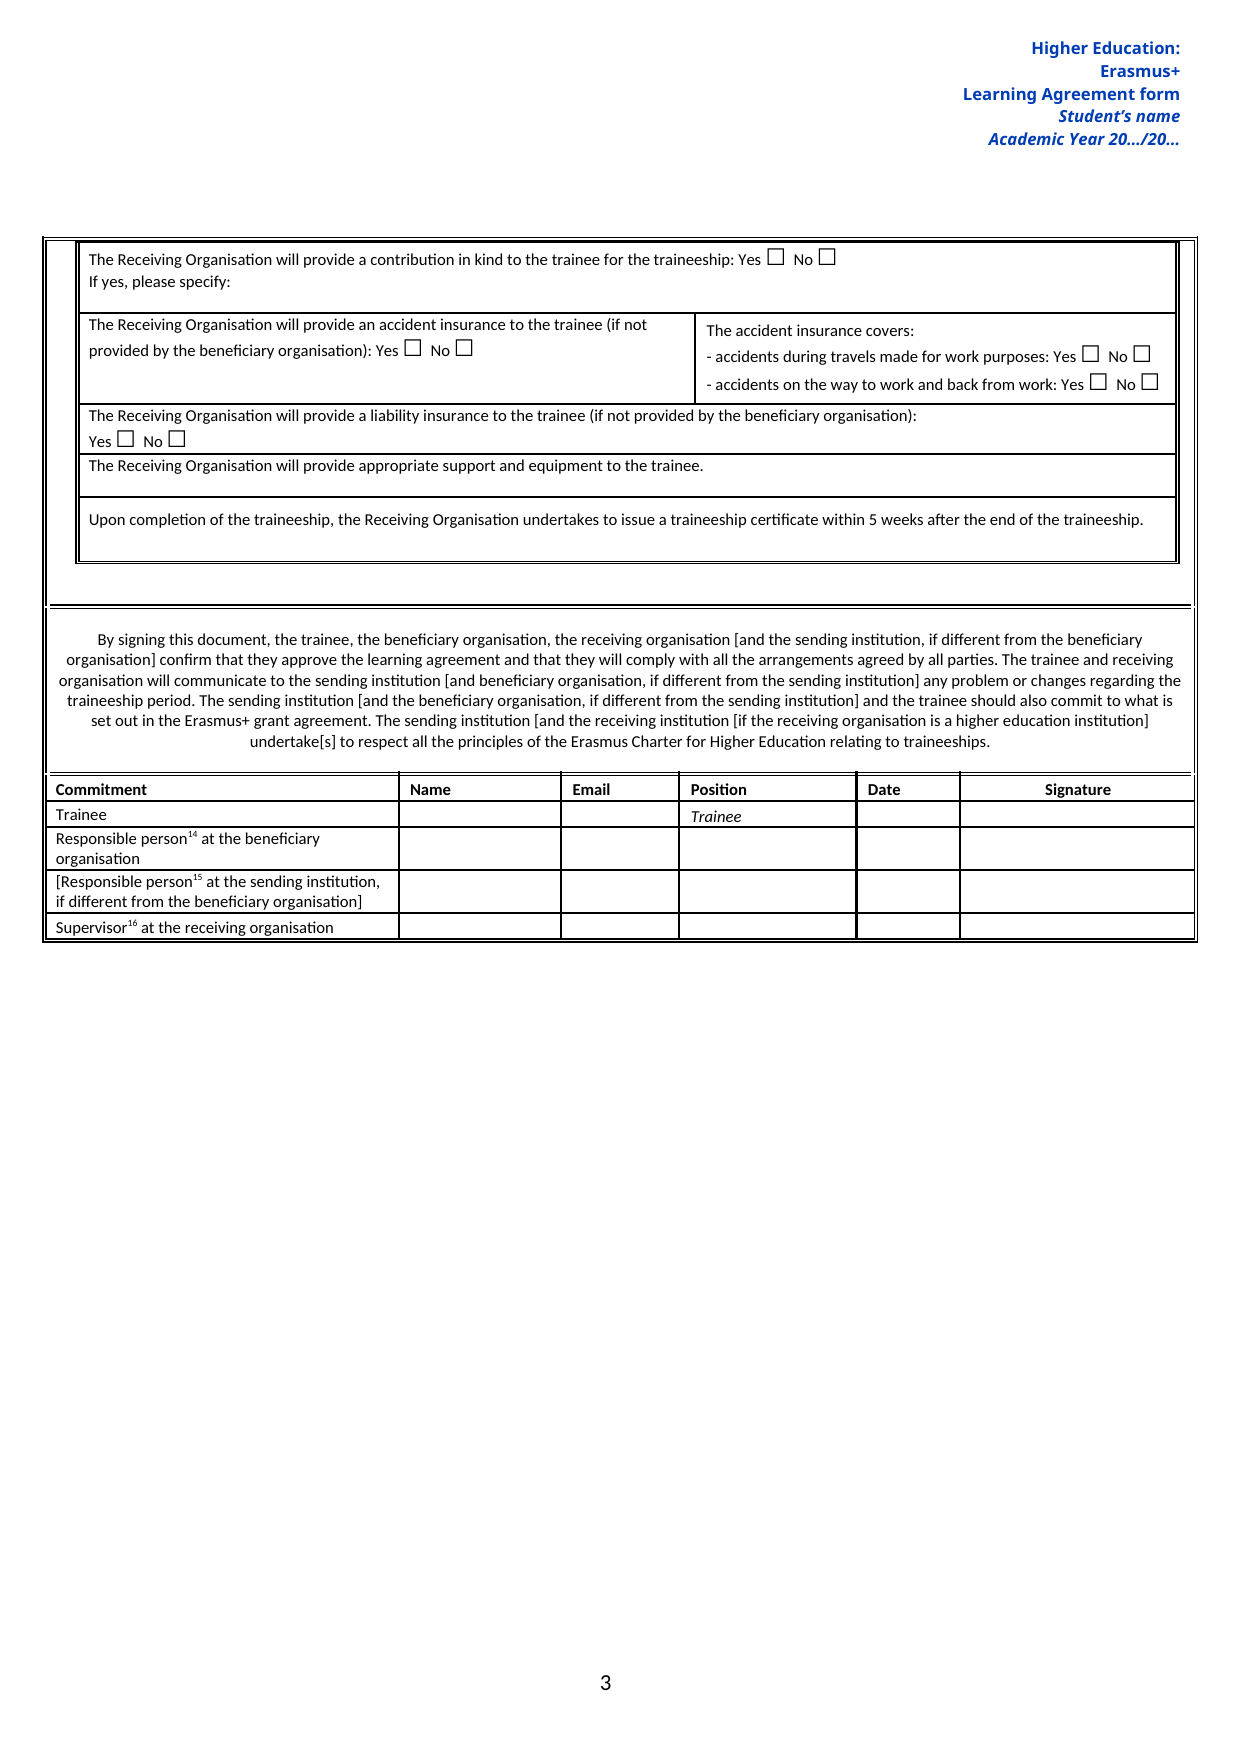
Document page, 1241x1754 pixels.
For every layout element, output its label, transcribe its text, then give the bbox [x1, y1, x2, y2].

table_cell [47, 241, 1194, 604]
table_cell [400, 828, 560, 869]
table_cell Trainee [680, 802, 855, 826]
table_cell [858, 828, 959, 869]
table_cell Commitment [44, 771, 398, 799]
table_cell Email [562, 776, 678, 799]
table_cell By signing this document, the trainee, the beneficiary organisation, the receiving organisation [and the sending institution, if different from the beneficiary organisation] confirm that they approve the learning agreement and that they will comply with all the arrangements agreed by all parties. The trainee and receiving organisation will communicate to the sending institution [and beneficiary organisation, if different from the sending institution] any problem or changes regarding the traineeship period. The sending institution [and the beneficiary organisation, if different from the sending institution] and the trainee should also commit to what is set out in the Erasmus+ grant agreement. The sending institution [and the receiving institution [if the receiving organisation is a higher education institution] undertake[s] to respect all the principles of the Erasmus Charter for Higher Education relating to traineeships. [44, 604, 1196, 771]
table_cell [858, 871, 959, 912]
table_cell Responsible person at the beneficiary organisation [47, 828, 398, 869]
table_cell [562, 914, 678, 938]
table_cell [961, 914, 1194, 938]
table_cell [961, 802, 1194, 826]
table_cell Position [680, 776, 855, 799]
table_cell [562, 871, 678, 912]
table_cell Supervisor at the receiving organisation [47, 914, 398, 938]
table_cell Trainee [47, 802, 398, 826]
table_cell [680, 914, 855, 938]
table_cell [858, 914, 959, 938]
table_cell Date [858, 776, 959, 799]
table_cell [562, 802, 678, 826]
table_cell [858, 802, 959, 826]
table_cell [680, 871, 855, 912]
table_cell [961, 828, 1194, 869]
table_cell [400, 914, 560, 938]
table_cell [400, 802, 560, 826]
table_cell [562, 828, 678, 869]
table_cell [Responsible person at the sending institution, if different from the beneficiary organisation] [47, 871, 398, 912]
table_cell Signature [961, 771, 1196, 799]
table_cell Name [400, 776, 560, 799]
table_cell [961, 871, 1194, 912]
table_cell [680, 828, 855, 869]
table_cell [400, 871, 560, 912]
